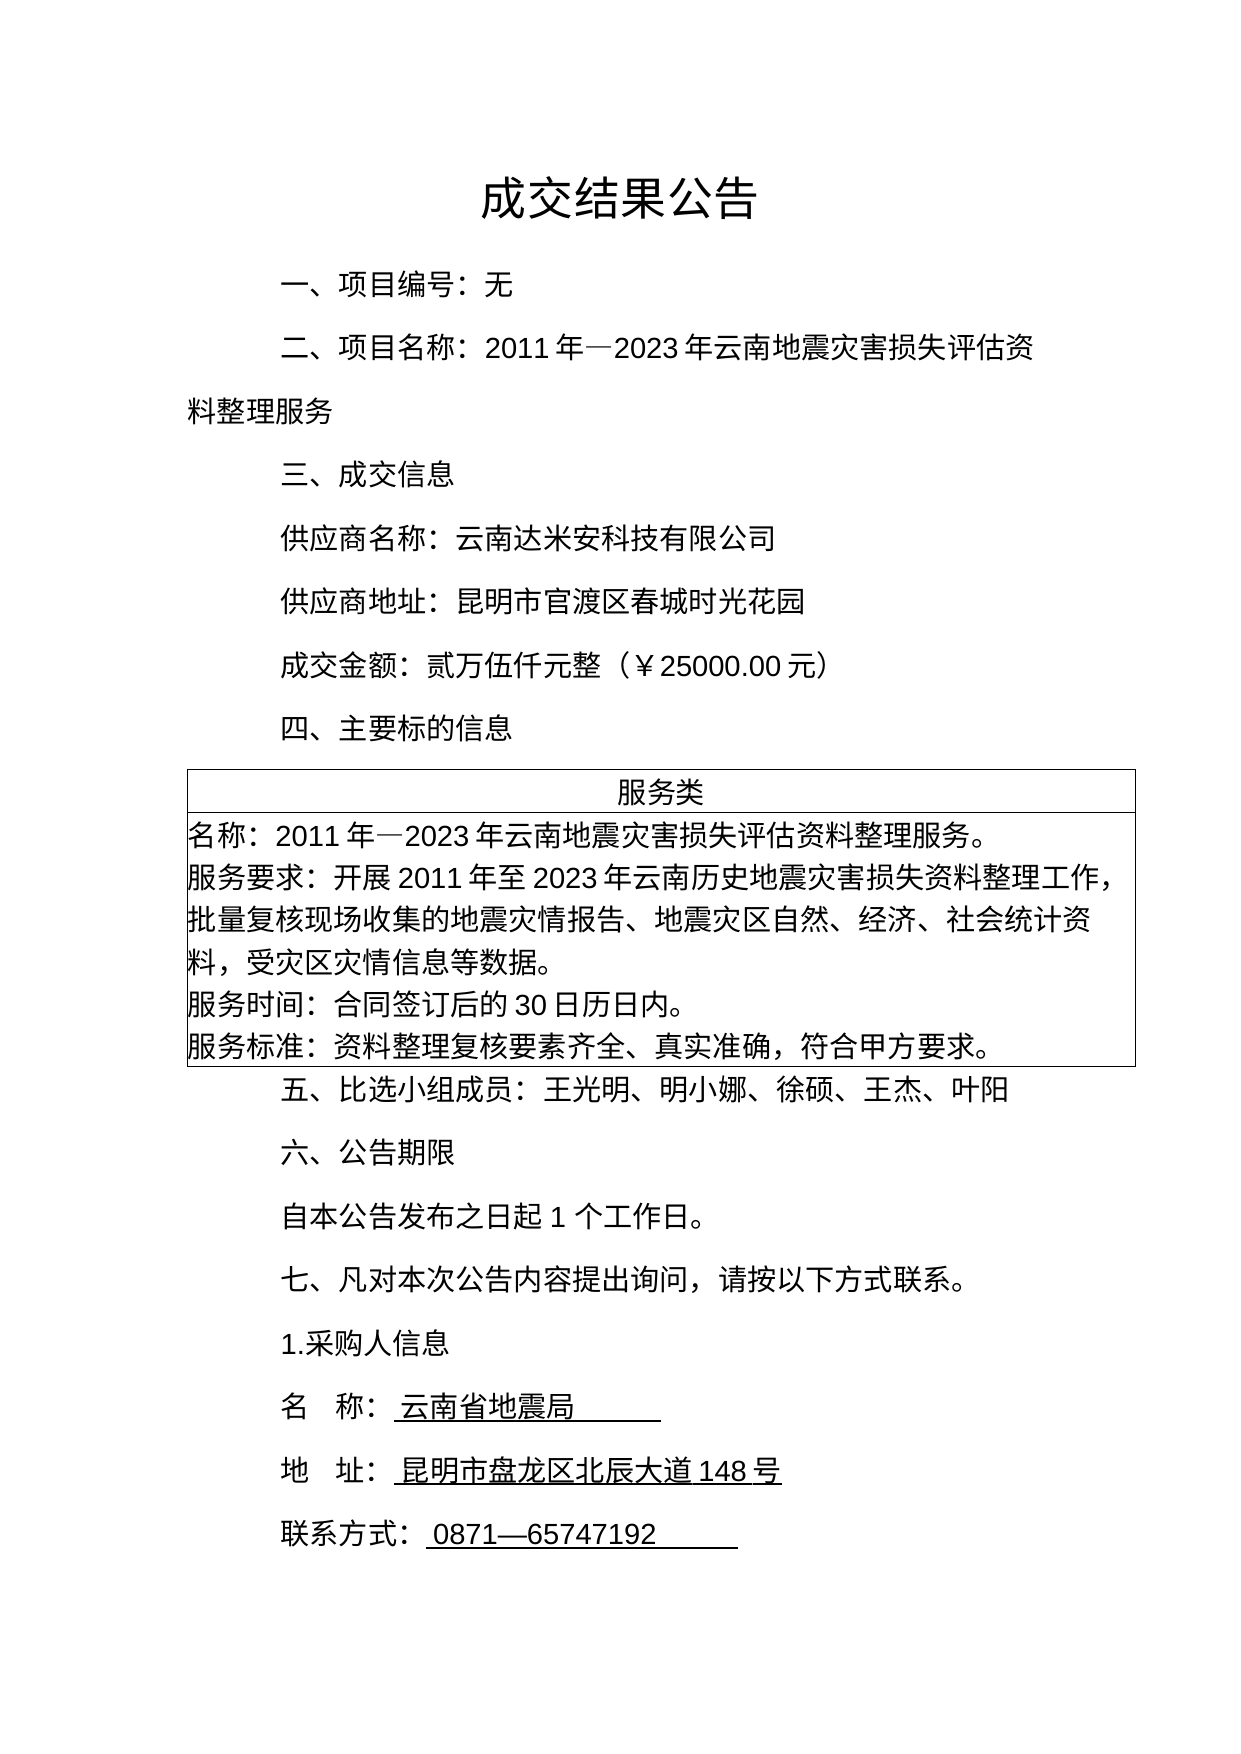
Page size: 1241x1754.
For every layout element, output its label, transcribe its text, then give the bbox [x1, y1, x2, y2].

text 名 称： 云南省地震局 [187, 1384, 1053, 1426]
text 四、主要标的信息 [187, 706, 1053, 748]
text 一、项目编号：无 [187, 261, 1053, 304]
text 成交金额：贰万伍仟元整（￥25000.00元） [187, 642, 1053, 684]
text 成交结果公告 [187, 162, 1053, 228]
table_header 服务类 [188, 770, 1135, 812]
text 七、凡对本次公告内容提出询问，请按以下方式联系。 [187, 1257, 1053, 1299]
text 供应商名称：云南达米安科技有限公司 [187, 515, 1053, 557]
text 自本公告发布之日起 1 个工作日。 [187, 1193, 1053, 1236]
text 地 址： 昆明市盘龙区北辰大道148号 [187, 1447, 1053, 1489]
text 六、公告期限 [187, 1130, 1053, 1172]
text 1.采购人信息 [187, 1320, 1053, 1363]
table_cell 名称：2011年—2023年云南地震灾害损失评估资料整理服务。 服务要求：开展2011年至2023年云南历史地震灾害损失资料整理工作，批量复核现场收集的地震灾情报告、地震灾区自然、经济、社会统计资料，受灾区灾情信息等数据。 服务时间：合同签订后的30日历日内。 服务标准：资料整理复核要素齐全、真实准确，符合甲方要求。 [188, 813, 1135, 1066]
text 五、比选小组成员：王光明、明小娜、徐硕、王杰、叶阳 [187, 1067, 1053, 1109]
text 三、成交信息 [187, 452, 1053, 494]
text 供应商地址：昆明市官渡区春城时光花园 [187, 579, 1053, 621]
text 二、项目名称：2011年—2023年云南地震灾害损失评估资料整理服务 [187, 325, 1053, 431]
text 联系方式： 0871—65747192 [187, 1511, 1053, 1553]
